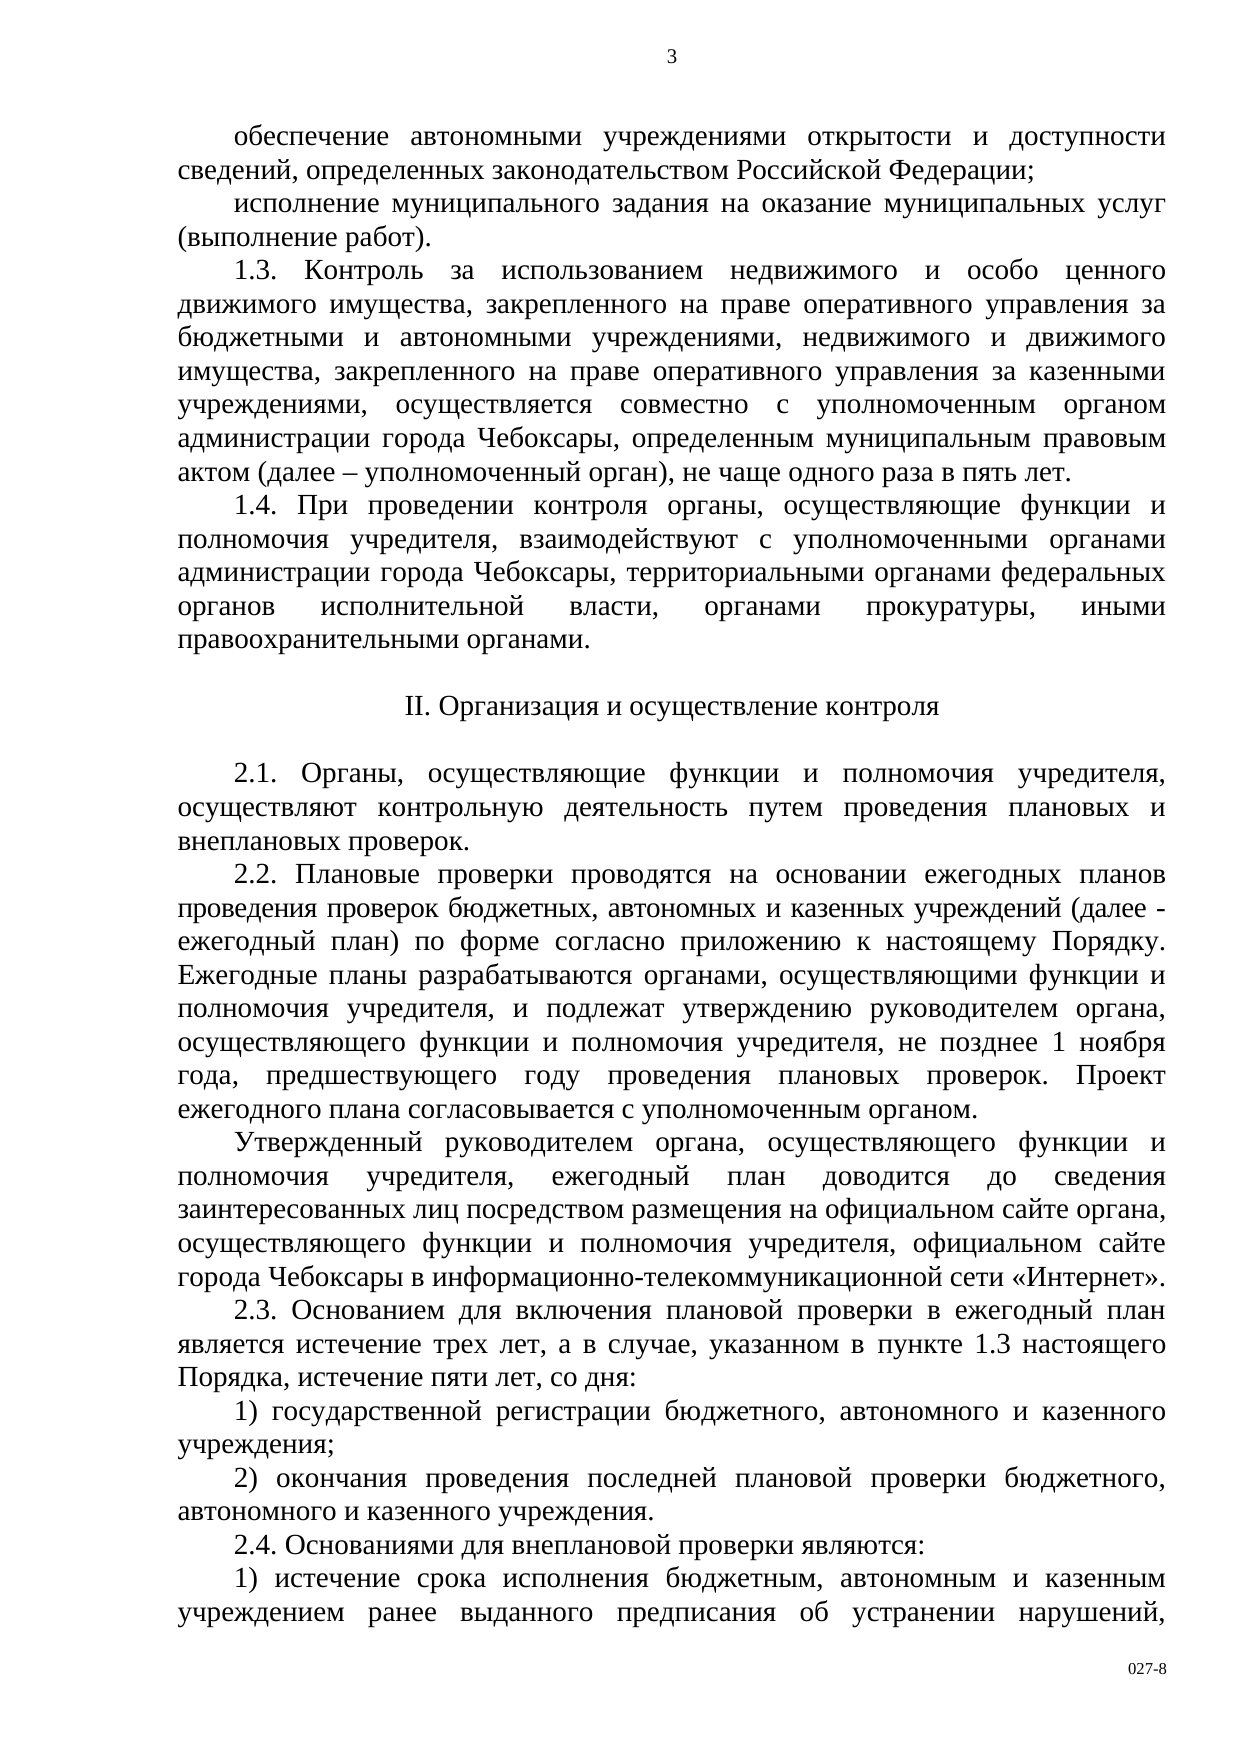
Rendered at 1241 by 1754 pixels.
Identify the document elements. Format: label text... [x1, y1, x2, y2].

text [177, 1561, 1167, 1628]
text 2.3. Основанием для включения плановой проверки в ежегодный план является истечение трех лет, а в случае, указанном в пункте 1.3 настоящего Порядка, истечение пяти лет, со дня: [177, 1292, 1167, 1393]
text 1.3. Контроль за использованием недвижимого и особо ценного движимого имущества, закрепленного на праве оперативного управления за бюджетными и автономными учреждениями, недвижимого и движимого имущества, закрепленного на праве оперативного управления за казенными учреждениями, осуществляется совместно с уполномоченным органом администрации города Чебоксары, определенным муниципальным правовым актом (далее – уполномоченный орган), не чаще одного раза в пять лет. [177, 252, 1167, 487]
text 1) государственной регистрации бюджетного, автономного и казенного учреждения; [177, 1393, 1167, 1460]
text 2.2. Плановые проверки проводятся на основании ежегодных планов проведения проверок бюджетных, автономных и казенных учреждений (далее - ежегодный план) по форме согласно приложению к настоящему Порядку. Ежегодные планы разрабатываются органами, осуществляющими функции и полномочия учредителя, и подлежат утверждению руководителем органа, осуществляющего функции и полномочия учредителя, не позднее 1 ноября года, предшествующего году проведения плановых проверок. Проект ежегодного плана согласовывается с уполномоченным органом. [177, 856, 1167, 1124]
text исполнение муниципального задания на оказание муниципальных услуг (выполнение работ). [177, 185, 1167, 252]
text 1.4. При проведении контроля органы, осуществляющие функции и полномочия учредителя, взаимодействуют с уполномоченными органами администрации города Чебоксары, территориальными органами федеральных органов исполнительной власти, органами прокуратуры, иными правоохранительными органами. [177, 487, 1167, 655]
text Утвержденный руководителем органа, осуществляющего функции и полномочия учредителя, ежегодный план доводится до сведения заинтересованных лиц посредством размещения на официальном сайте органа, осуществляющего функции и полномочия учредителя, официальном сайте города Чебоксары в информационно-телекоммуникационной сети «Интернет». [177, 1124, 1167, 1292]
text 2.1. Органы, осуществляющие функции и полномочия учредителя, осуществляют контрольную деятельность путем проведения плановых и внеплановых проверок. [177, 756, 1167, 856]
text II. Организация и осуществление контроля [177, 688, 1167, 722]
text обеспечение автономными учреждениями открытости и доступности сведений, определенных законодательством Российской Федерации; [177, 118, 1167, 185]
text 2) окончания проведения последней плановой проверки бюджетного, автономного и казенного учреждения. [177, 1460, 1167, 1527]
text 2.4. Основаниями для внеплановой проверки являются: [177, 1527, 1167, 1561]
